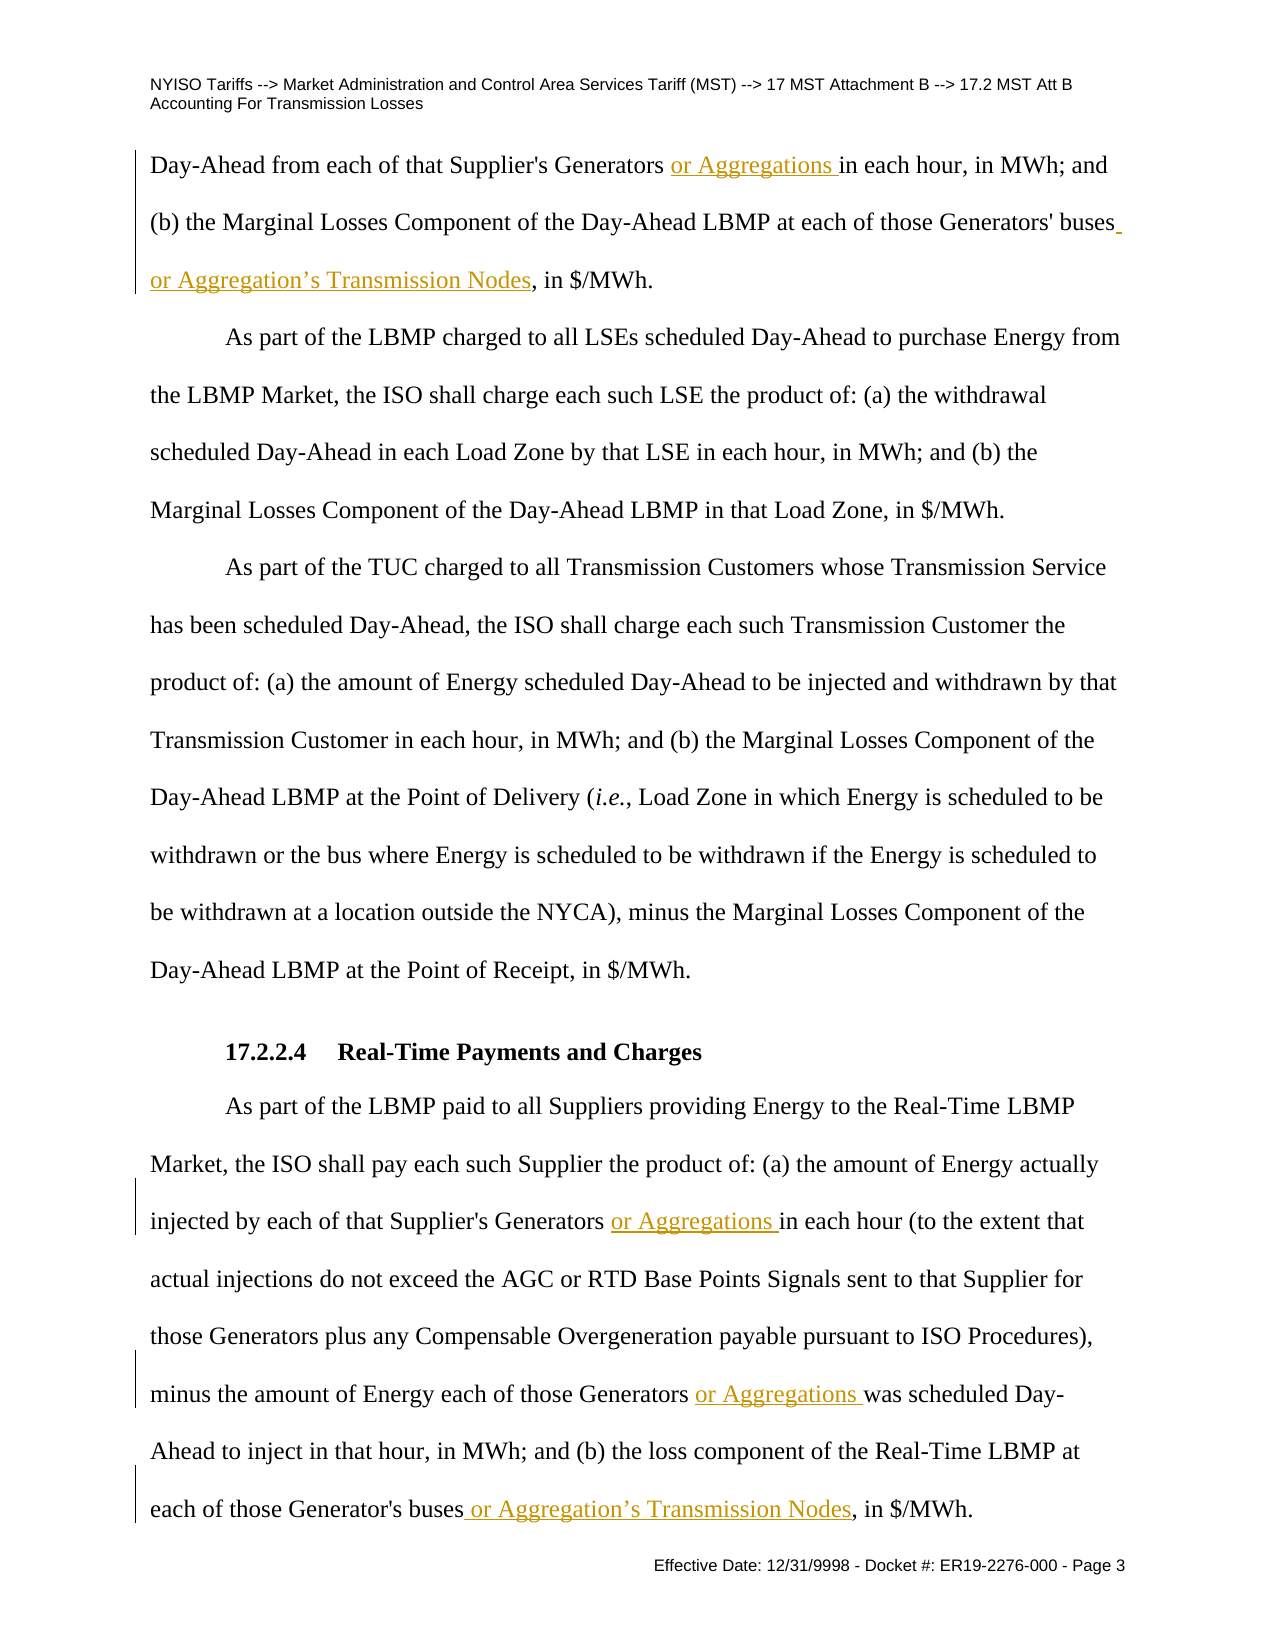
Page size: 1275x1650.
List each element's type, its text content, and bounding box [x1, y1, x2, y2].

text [150, 150, 1125, 294]
text As part of the LBMP paid to all Suppliers providing Energy to the Real-Time LBMP Market, the ISO shall pay each such Supplier the product of: (a) the amount of Energy actually injected by each of that Supplier's Generators in each hour (to the extent that actual injections do not exceed the AGC or RTD Base Points Signals sent to that Supplier for those Generators plus any Compensable Overgeneration payable pursuant to ISO Procedures), minus the amount of Energy each of those Generators was scheduled Day-Ahead to inject in that hour, in MWh; and (b) the loss component of the Real-Time LBMP at each of those Generator's buses, in $/MWh. [150, 1091, 1125, 1522]
text As part of the LBMP charged to all LSEs scheduled Day-Ahead to purchase Energy from the LBMP Market, the ISO shall charge each such LSE the product of: (a) the withdrawal scheduled Day-Ahead in each Load Zone by that LSE in each hour, in MWh; and (b) the Marginal Losses Component of the Day-Ahead LBMP in that Load Zone, in $/MWh. [150, 322, 1125, 524]
text As part of the TUC charged to all Transmission Customers whose Transmission Service has been scheduled Day-Ahead, the ISO shall charge each such Transmission Customer the product of: (a) the amount of Energy scheduled Day-Ahead to be injected and withdrawn by that Transmission Customer in each hour, in MWh; and (b) the Marginal Losses Component of the Day-Ahead LBMP at the Point of Delivery (i.e., Load Zone in which Energy is scheduled to be withdrawn or the bus where Energy is scheduled to be withdrawn if the Energy is scheduled to be withdrawn at a location outside the NYCA), minus the Marginal Losses Component of the Day-Ahead LBMP at the Point of Receipt, in $/MWh. [150, 552, 1125, 984]
subtitle 17.2.2.4 Real-Time Payments and Charges [225, 1037, 1125, 1066]
